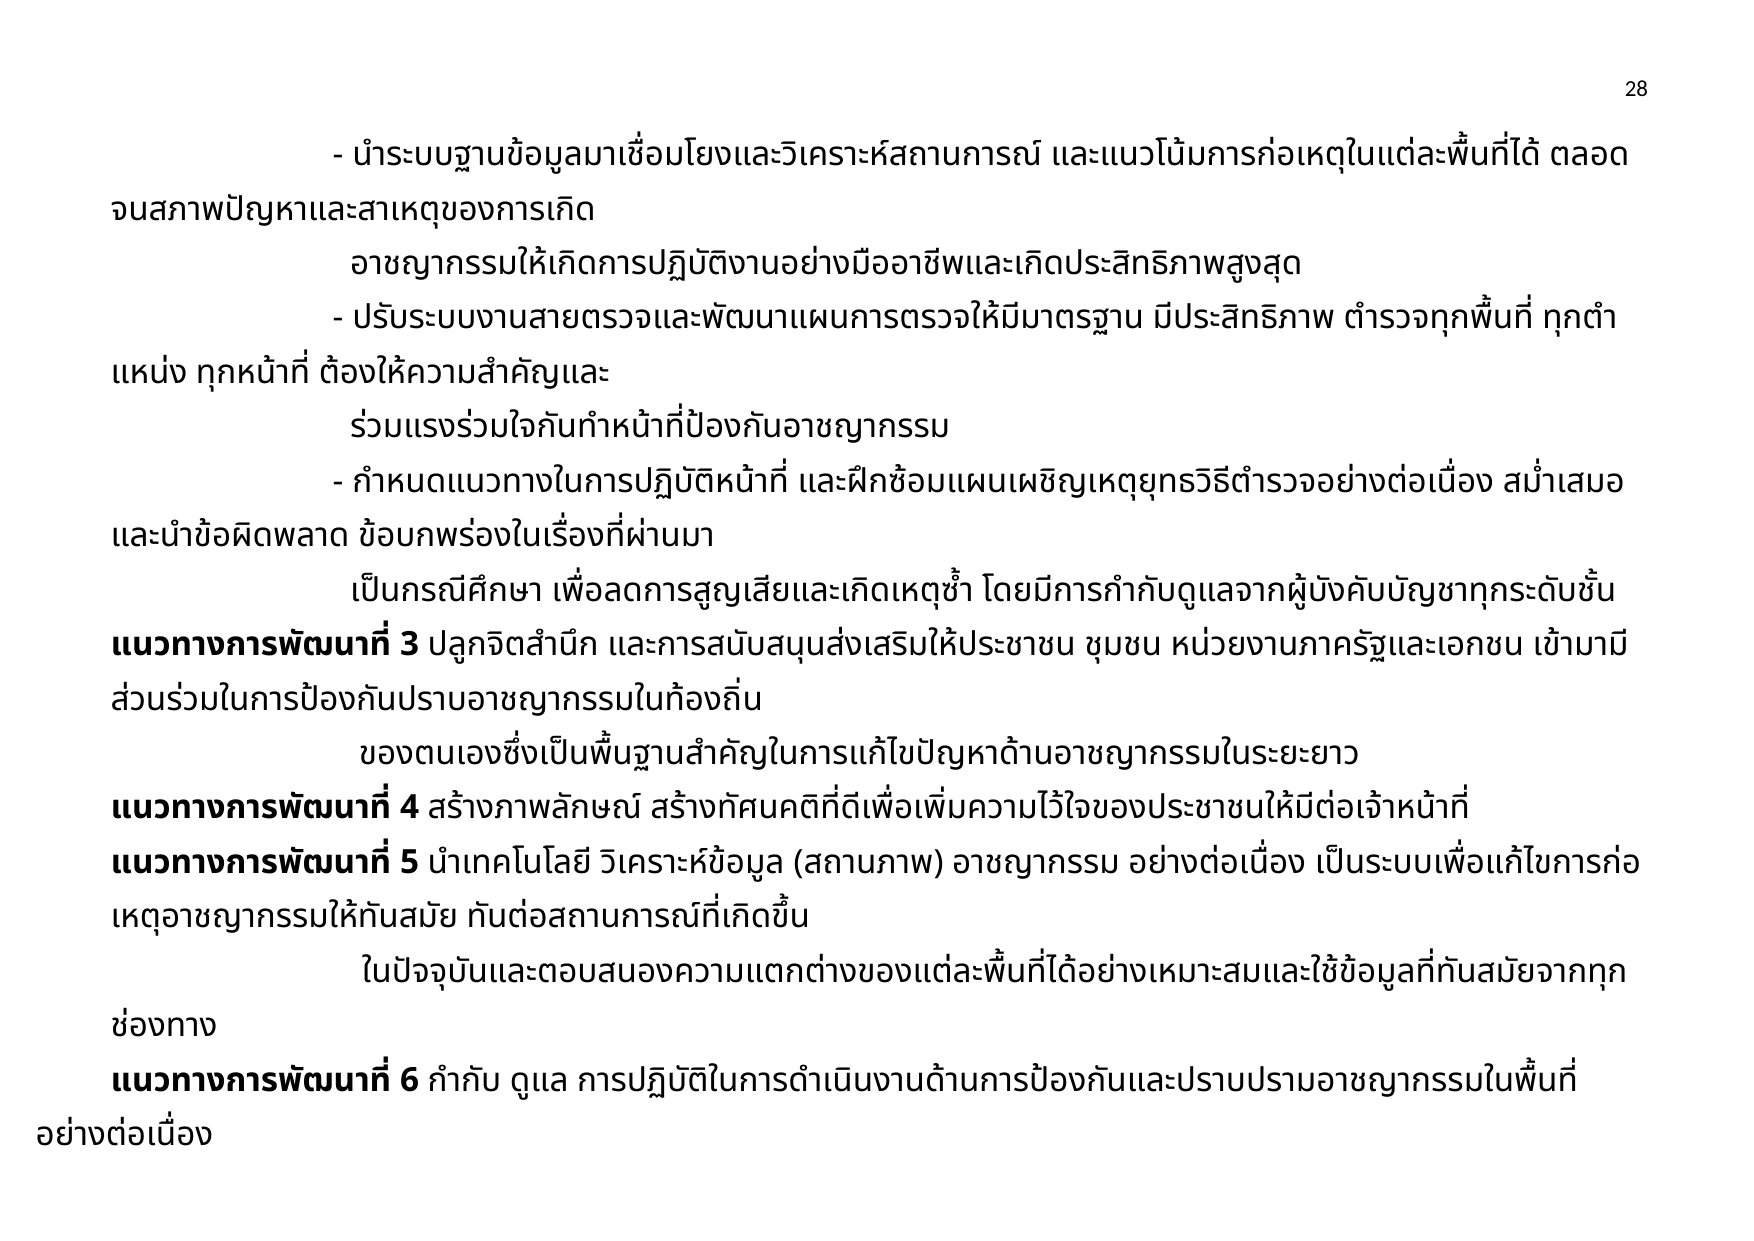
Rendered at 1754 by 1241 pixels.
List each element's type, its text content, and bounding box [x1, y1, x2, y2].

text อาชญากรรมให้เกิดการปฏิบัติงานอย่างมืออาชีพและเกิดประสิทธิภาพสูงสุด [110, 239, 1648, 289]
text ในปัจจุบันและตอบสนองความแตกต่างของแต่ละพื้นที่ได้อย่างเหมาะสมและใช้ข้อมูลที่ทันสมัยจากทุกช่องทาง [110, 947, 1648, 1052]
text - กําหนดแนวทางในการปฏิบัติหน้าที่ และฝึกซ้อมแผนเผชิญเหตุยุทธวิธีตํารวจอย่างต่อเนื่อง สม่ำเสมอ และนําข้อผิดพลาด ข้อบกพร่องในเรื่องที่ผ่านมา [110, 457, 1648, 562]
text ร่วมแรงร่วมใจกันทําหน้าที่ป้องกันอาชญากรรม [110, 402, 1648, 453]
text แนวทางการพัฒนาที่ 6 กํากับ ดูแล การปฏิบัติในการดําเนินงานด้านการป้องกันและปราบปรามอาชญากรรมในพื้นที่อย่างต่อเนื่อง [35, 1056, 1648, 1161]
text - ปรับระบบงานสายตรวจและพัฒนาแผนการตรวจให้มีมาตรฐาน มีประสิทธิภาพ ตํารวจทุกพื้นที่ ทุกตําแหน่ง ทุกหน้าที่ ต้องให้ความสําคัญและ [110, 293, 1648, 398]
text - นําระบบฐานข้อมูลมาเชื่อมโยงและวิเคราะห์สถานการณ์ และแนวโน้มการก่อเหตุในแต่ละพื้นที่ได้ ตลอดจนสภาพปัญหาและสาเหตุของการเกิด [110, 130, 1648, 235]
text แนวทางการพัฒนาที่ 4 สร้างภาพลักษณ์ สร้างทัศนคติที่ดีเพื่อเพิ่มความไว้ใจของประชาชนให้มีต่อเจ้าหน้าที่ [35, 783, 1648, 834]
text แนวทางการพัฒนาที่ 5 นําเทคโนโลยี วิเคราะห์ข้อมูล (สถานภาพ) อาชญากรรม อย่างต่อเนื่อง เป็นระบบเพื่อแก้ไขการก่อเหตุอาชญากรรมให้ทันสมัย ทันต่อสถานการณ์ที่เกิดขึ้น [110, 838, 1648, 943]
text แนวทางการพัฒนาที่ 3 ปลูกจิตสํานึก และการสนับสนุนส่งเสริมให้ประชาชน ชุมชน หน่วยงานภาครัฐและเอกชน เข้ามามีส่วนร่วมในการป้องกันปราบอาชญากรรมในท้องถิ่น [110, 620, 1648, 725]
text ของตนเองซึ่งเป็นพื้นฐานสําคัญในการแก้ไขปัญหาด้านอาชญากรรมในระยะยาว [110, 729, 1648, 779]
text เป็นกรณีศึกษา เพื่อลดการสูญเสียและเกิดเหตุซ้ำ โดยมีการกํากับดูแลจากผู้บังคับบัญชาทุกระดับชั้น [110, 566, 1648, 616]
